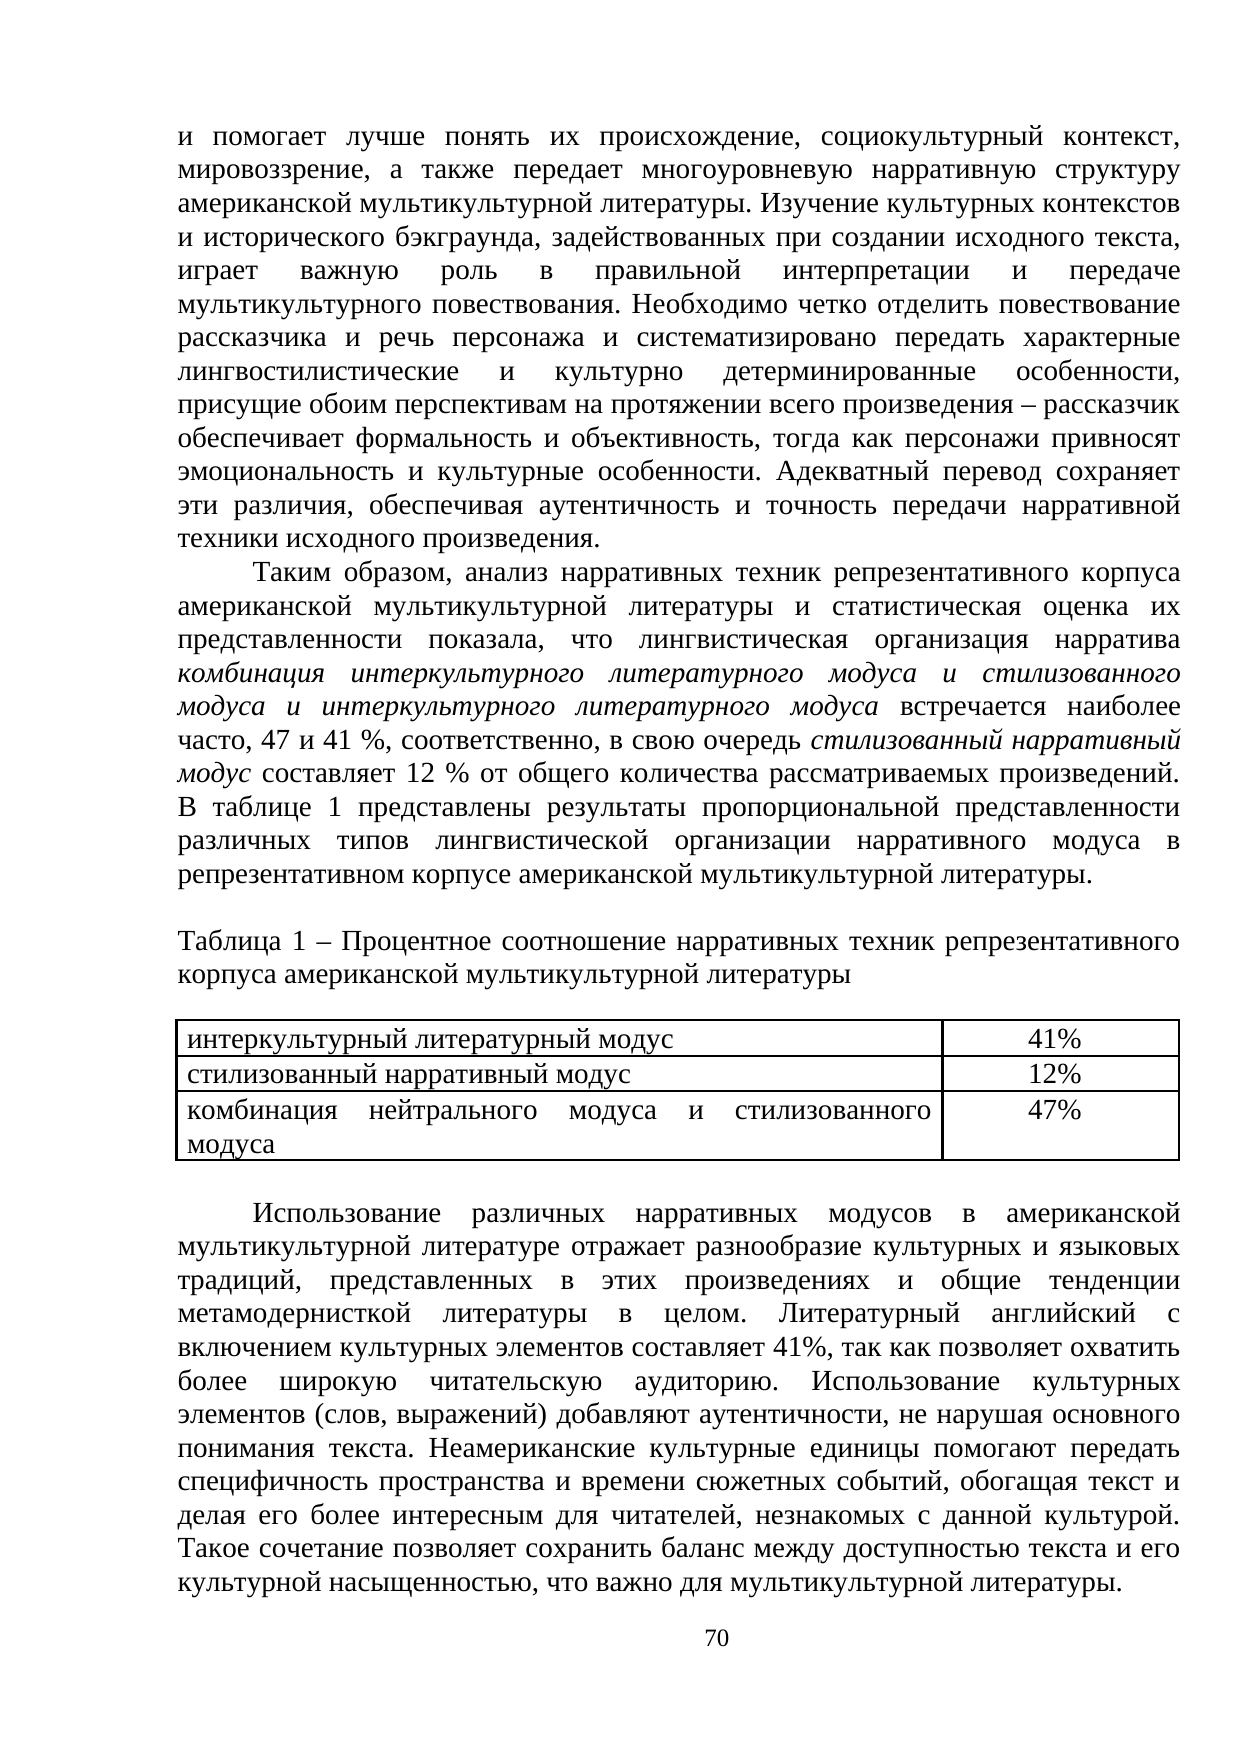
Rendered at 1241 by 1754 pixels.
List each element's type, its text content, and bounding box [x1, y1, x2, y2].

table_cell стилизованный нарративный модус [178, 1057, 941, 1090]
table_cell комбинация нейтрального модуса и стилизованного модуса [178, 1092, 941, 1159]
table_header 41% [944, 1021, 1178, 1054]
table_cell 47% [944, 1092, 1178, 1159]
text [177, 118, 1181, 554]
text Использование различных нарративных модусов в американской мультикультурной литературе отражает разнообразие культурных и языковых традиций, представленных в этих произведениях и общие тенденции метамодернисткой литературы в целом. Литературный английский с включением культурных элементов составляет 41%, так как позволяет охватить более широкую читательскую аудиторию. Использование культурных элементов (слов, выражений) добавляют аутентичности, не нарушая основного понимания текста. Неамериканские культурные единицы помогают передать специфичность пространства и времени сюжетных событий, обогащая текст и делая его более интересным для читателей, незнакомых с данной культурой. Такое сочетание позволяет сохранить баланс между доступностью текста и его культурной насыщенностью, что важно для мультикультурной литературы. [177, 1195, 1181, 1597]
table_cell 12% [944, 1057, 1178, 1090]
text Таким образом, анализ нарративных техник репрезентативного корпуса американской мультикультурной литературы и статистическая оценка их представленности показала, что лингвистическая организация нарратива комбинация интеркультурного литературного модуса и стилизованного модуса и интеркультурного литературного модуса встречается наиболее часто, 47 и 41 %, соответственно, в свою очередь стилизованный нарративный модус составляет 12 % от общего количества рассматриваемых произведений. В таблице 1 представлены результаты пропорциональной представленности различных типов лингвистической организации нарративного модуса в репрезентативном корпусе американской мультикультурной литературы. [177, 554, 1181, 889]
table_header интеркультурный литературный модус [178, 1021, 941, 1054]
text Таблица 1 – Процентное соотношение нарративных техник репрезентативного корпуса американской мультикультурной литературы [177, 923, 1181, 990]
